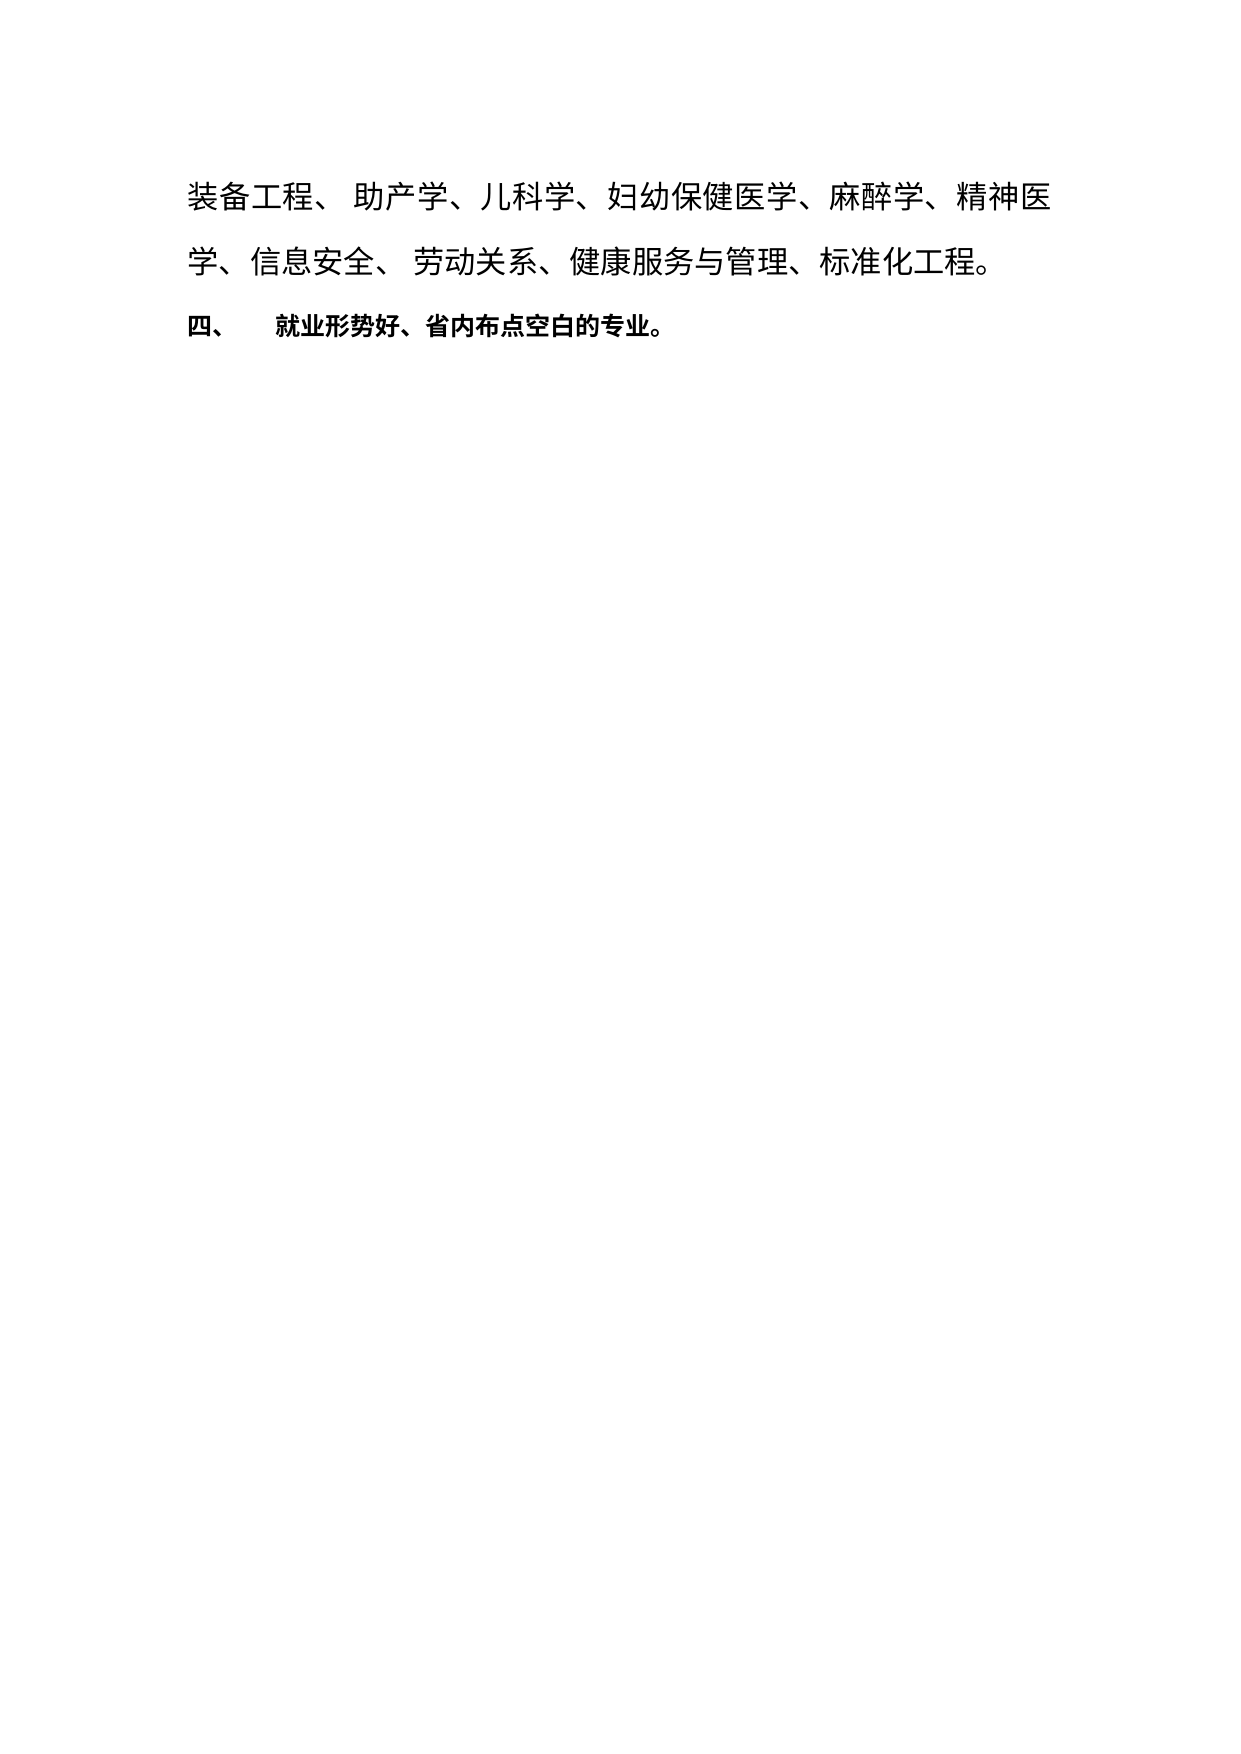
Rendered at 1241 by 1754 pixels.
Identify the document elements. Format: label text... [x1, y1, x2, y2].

text 四、 就业形势好、省内布点空白的专业。 [187, 292, 1053, 357]
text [187, 162, 1053, 292]
